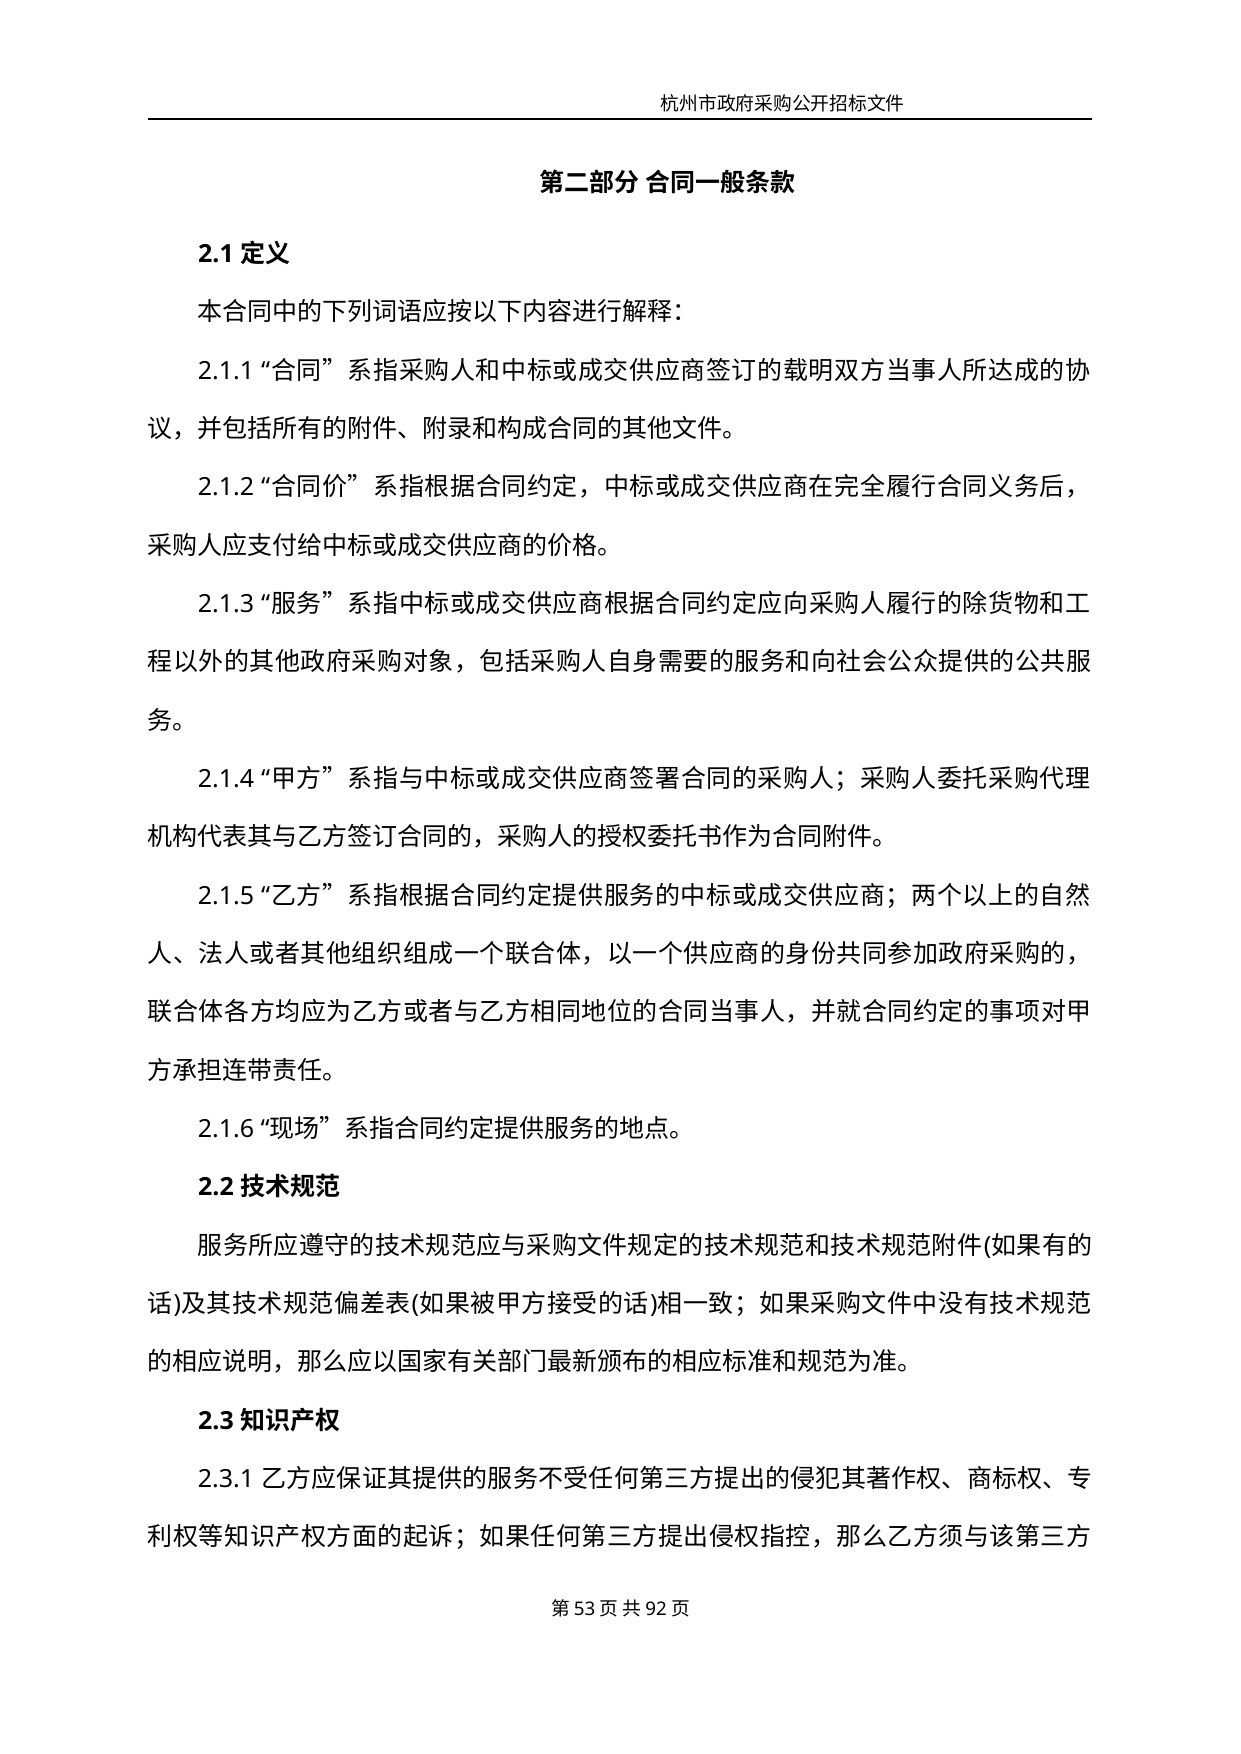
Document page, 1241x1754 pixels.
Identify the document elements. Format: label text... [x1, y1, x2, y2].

text 2.1.6 “现场”系指合同约定提供服务的地点。 [148, 1091, 1092, 1149]
text 2.2 技术规范 [148, 1149, 1092, 1207]
text 2.1.3 “服务”系指中标或成交供应商根据合同约定应向采购人履行的除货物和工程以外的其他政府采购对象，包括采购人自身需要的服务和向社会公众提供的公共服务。 [148, 566, 1092, 741]
text 2.1 定义 [148, 216, 1092, 274]
text 2.1.4 “甲方”系指与中标或成交供应商签署合同的采购人；采购人委托采购代理机构代表其与乙方签订合同的，采购人的授权委托书作为合同附件。 [148, 741, 1092, 857]
text 本合同中的下列词语应按以下内容进行解释： [148, 274, 1092, 332]
text 第二部分 合同一般条款 [191, 145, 1092, 203]
text 2.1.1 “合同”系指采购人和中标或成交供应商签订的载明双方当事人所达成的协议，并包括所有的附件、附录和构成合同的其他文件。 [148, 332, 1092, 449]
text 2.3 知识产权 [148, 1382, 1092, 1441]
text 2.1.5 “乙方”系指根据合同约定提供服务的中标或成交供应商；两个以上的自然人、法人或者其他组织组成一个联合体，以一个供应商的身份共同参加政府采购的，联合体各方均应为乙方或者与乙方相同地位的合同当事人，并就合同约定的事项对甲方承担连带责任。 [148, 857, 1092, 1091]
text 服务所应遵守的技术规范应与采购文件规定的技术规范和技术规范附件(如果有的话)及其技术规范偏差表(如果被甲方接受的话)相一致；如果采购文件中没有技术规范的相应说明，那么应以国家有关部门最新颁布的相应标准和规范为准。 [148, 1207, 1092, 1382]
text 2.1.2 “合同价”系指根据合同约定，中标或成交供应商在完全履行合同义务后，采购人应支付给中标或成交供应商的价格。 [148, 449, 1092, 566]
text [148, 1441, 1092, 1557]
